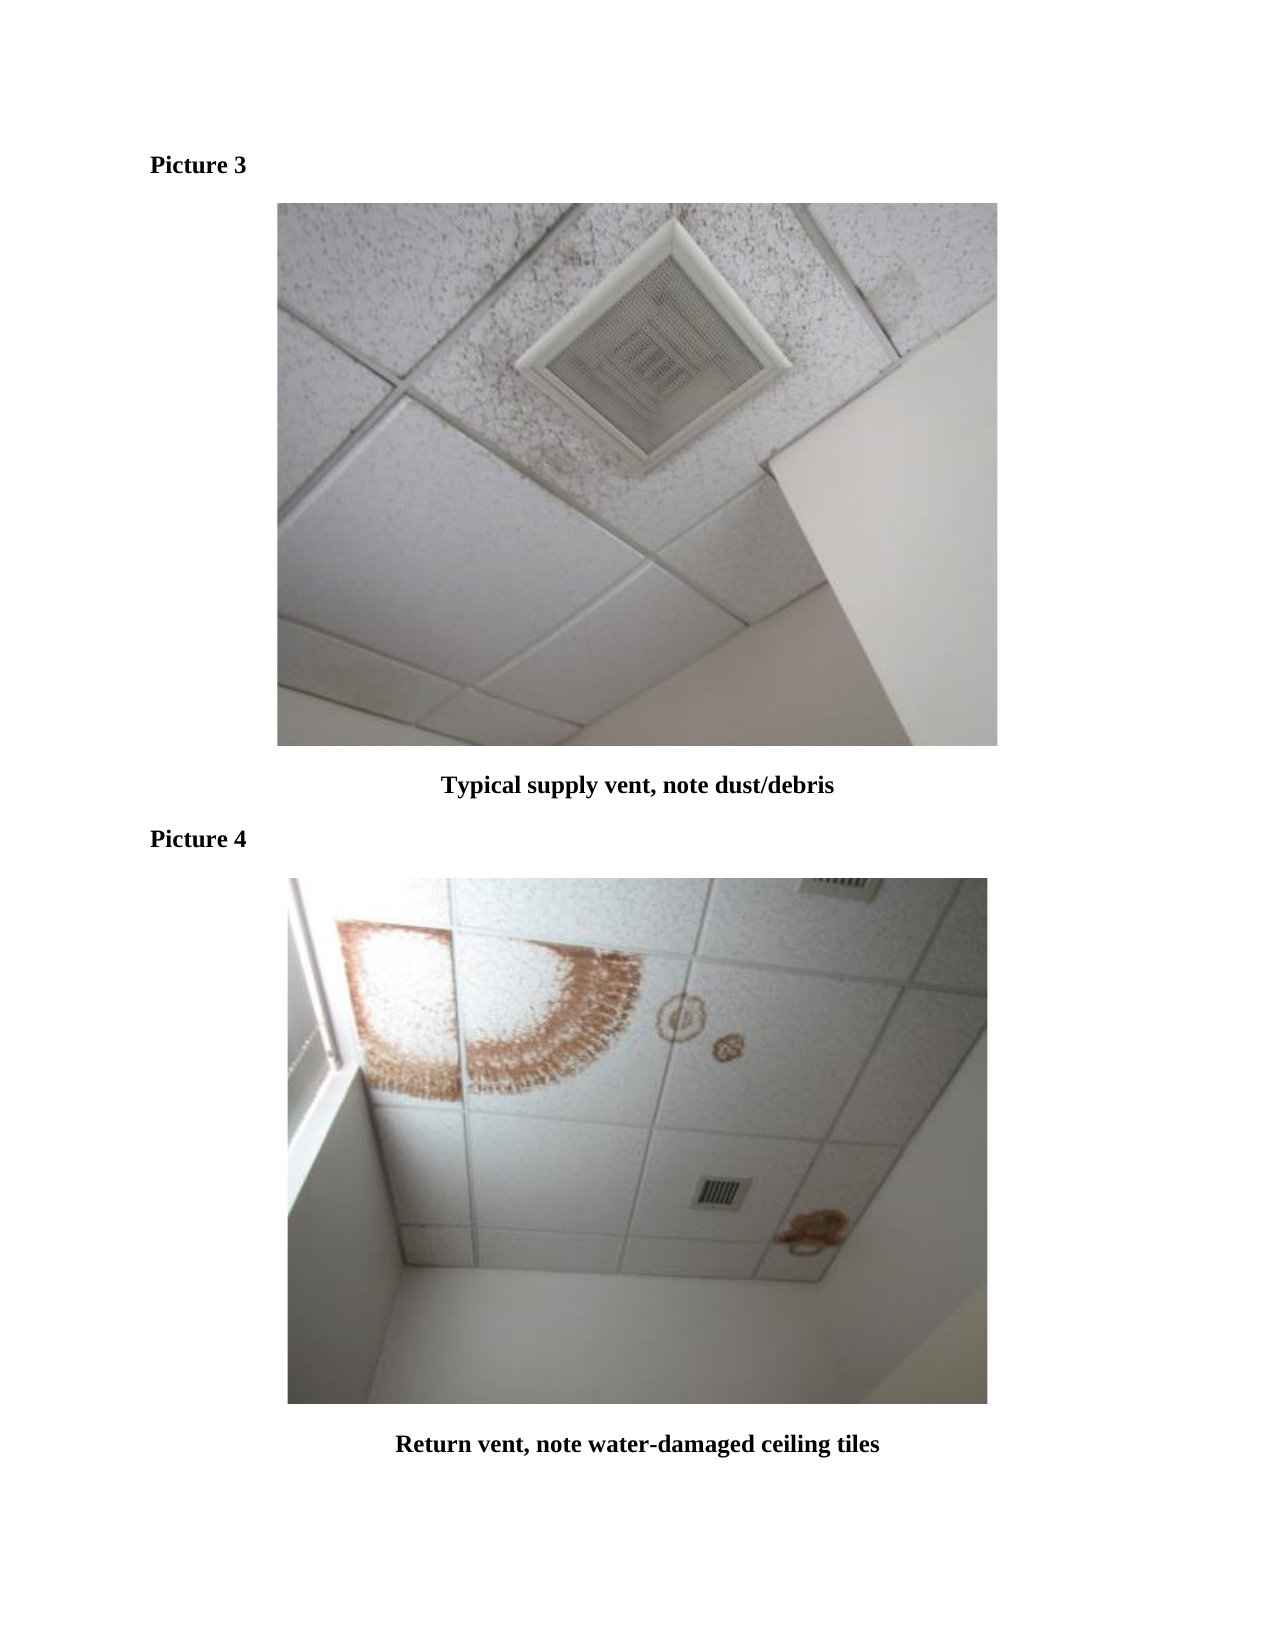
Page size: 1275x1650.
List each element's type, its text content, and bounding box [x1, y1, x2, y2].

picture [287, 878, 988, 1404]
text Return vent, note water-damaged ceiling tiles [150, 1429, 1125, 1458]
text Typical supply vent, note dust/debris [150, 770, 1125, 799]
picture [277, 203, 998, 746]
text Picture 3 [150, 150, 1125, 179]
text Picture 4 [150, 824, 1125, 853]
